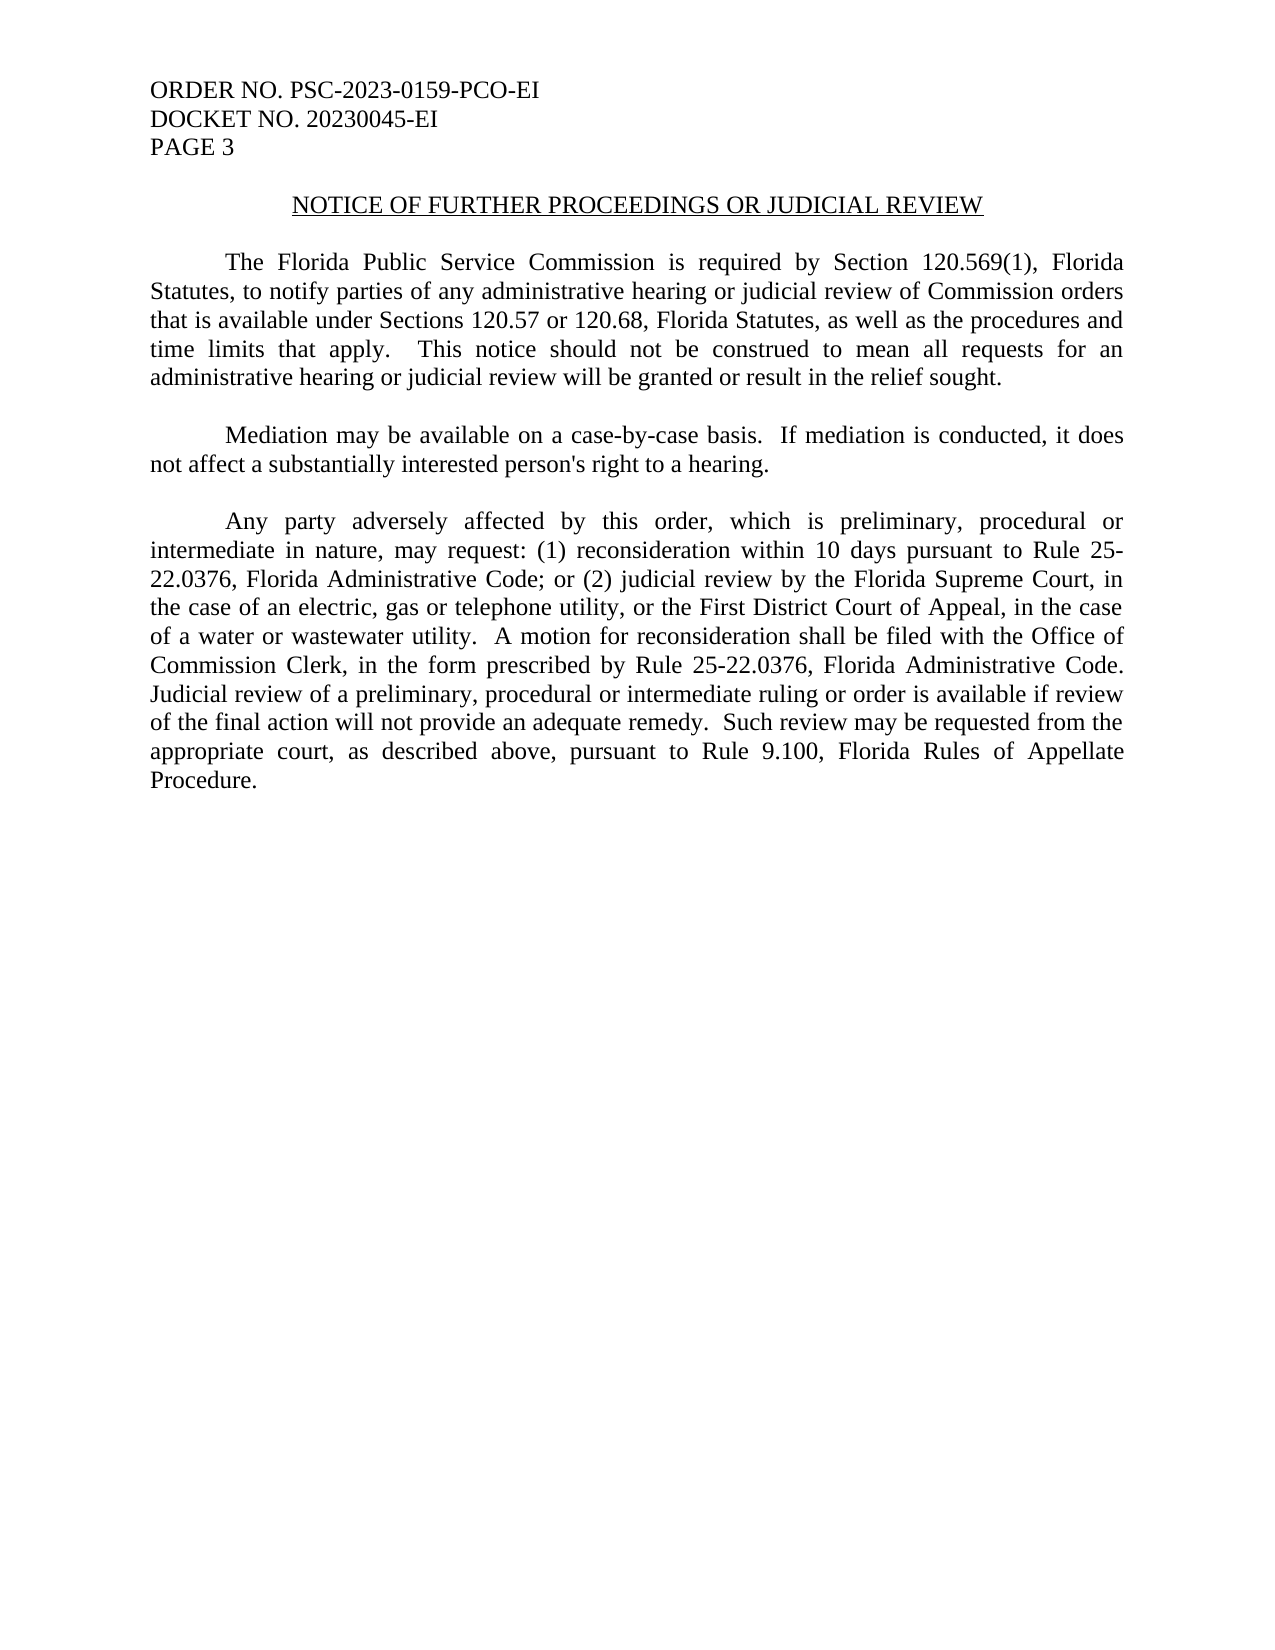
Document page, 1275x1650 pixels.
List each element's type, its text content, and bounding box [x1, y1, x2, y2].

text Any party adversely affected by this order, which is preliminary, procedural or intermediate in nature, may request: (1) reconsideration within 10 days pursuant to Rule 25-22.0376, Florida Administrative Code; or (2) judicial review by the Florida Supreme Court, in the case of an electric, gas or telephone utility, or the First District Court of Appeal, in the case of a water or wastewater utility. A motion for reconsideration shall be filed with the Office of Commission Clerk, in the form prescribed by Rule 25-22.0376, Florida Administrative Code. Judicial review of a preliminary, procedural or intermediate ruling or order is available if review of the final action will not provide an adequate remedy. Such review may be requested from the appropriate court, as described above, pursuant to Rule 9.100, Florida Rules of Appellate Procedure. [150, 506, 1125, 794]
text The Florida Public Service Commission is required by Section 120.569(1), Florida Statutes, to notify parties of any administrative hearing or judicial review of Commission orders that is available under Sections 120.57 or 120.68, Florida Statutes, as well as the procedures and time limits that apply. This notice should not be construed to mean all requests for an administrative hearing or judicial review will be granted or result in the relief sought. [150, 247, 1125, 391]
text Mediation may be available on a case-by-case basis. If mediation is conducted, it does not affect a substantially interested person's right to a hearing. [150, 420, 1125, 477]
text NOTICE OF FURTHER PROCEEDINGS OR JUDICIAL REVIEW [150, 190, 1125, 219]
